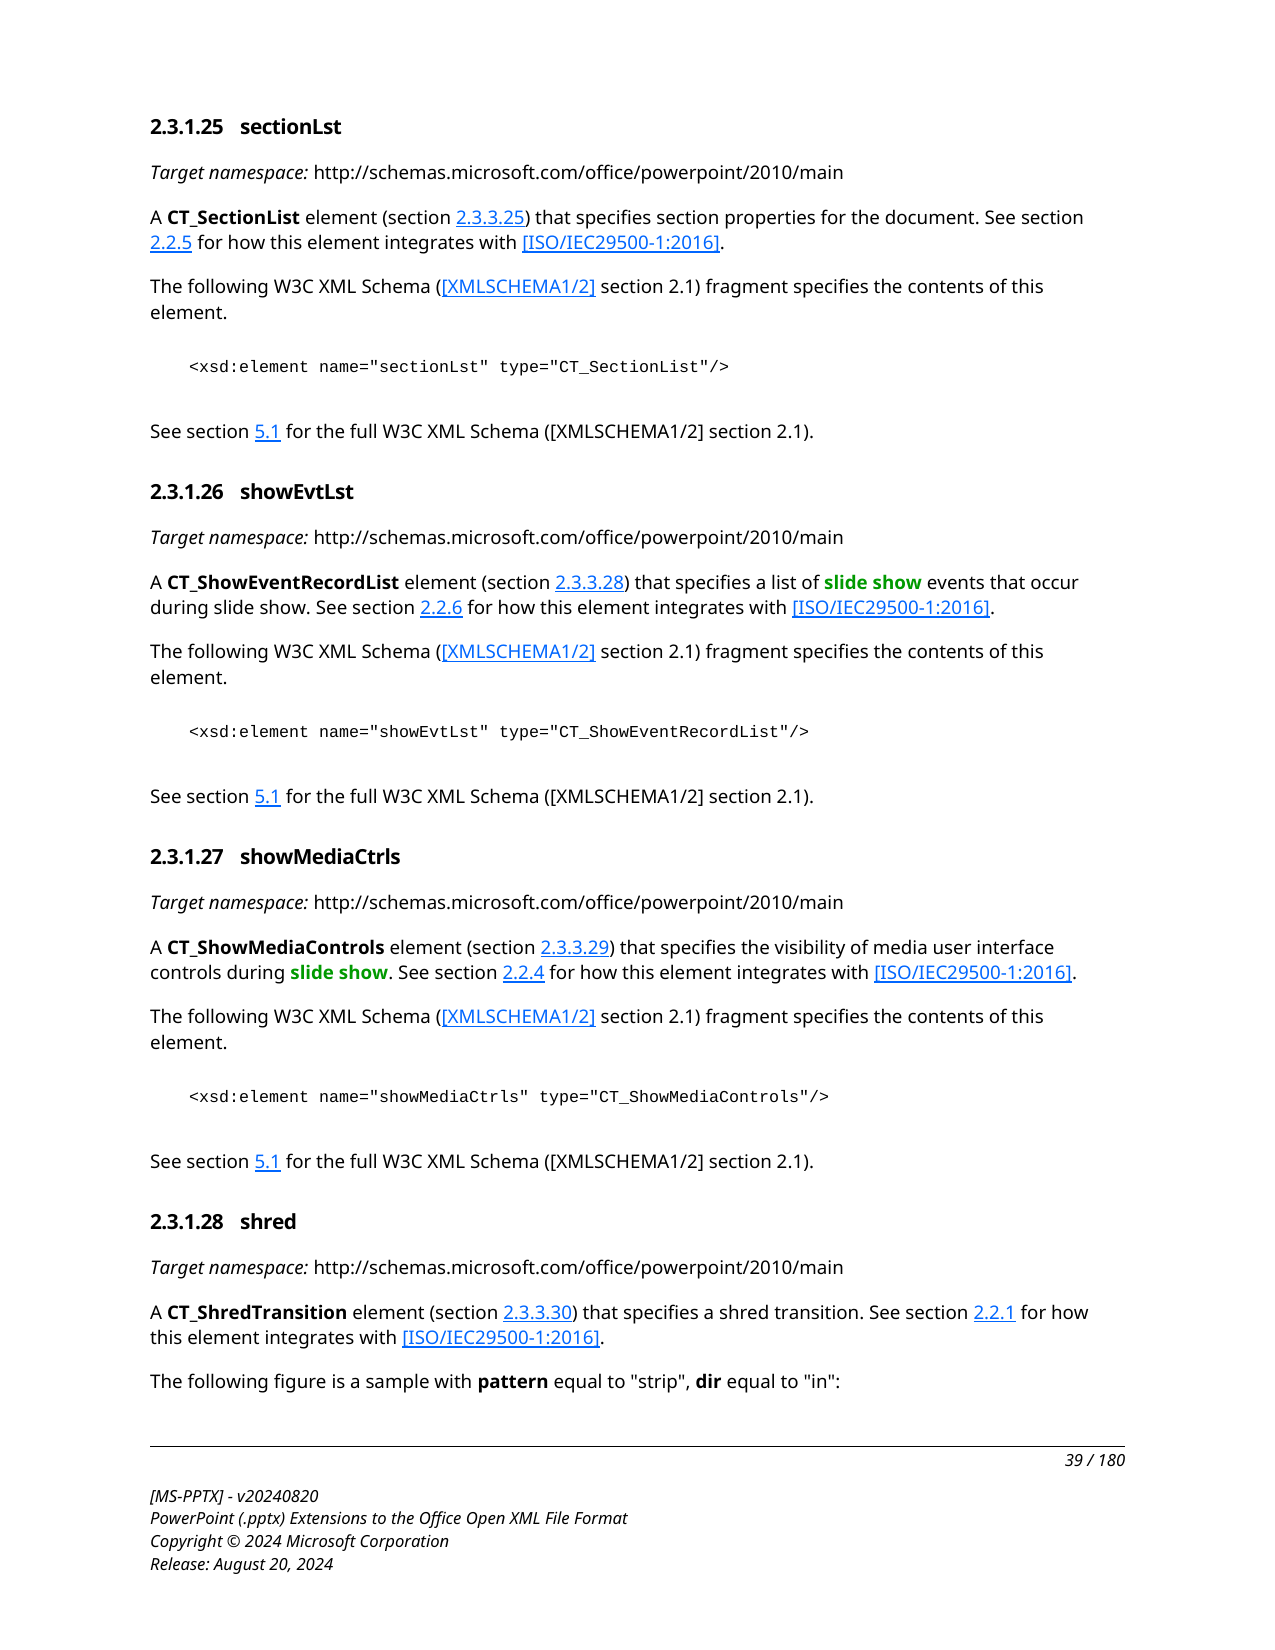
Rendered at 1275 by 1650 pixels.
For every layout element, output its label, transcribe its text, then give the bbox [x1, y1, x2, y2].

text <xsd:element name="showMediaCtrls" type="CT_ShowMediaControls"/> [175, 1080, 1137, 1117]
text Target namespace: http://schemas.microsoft.com/office/powerpoint/2010/main [150, 1255, 1125, 1280]
subtitle shred [150, 1207, 1125, 1236]
text The following W3C XML Schema ([XMLSCHEMA1/2] section 2.1) fragment specifies the contents of this element. [150, 639, 1125, 690]
text The following W3C XML Schema ([XMLSCHEMA1/2] section 2.1) fragment specifies the contents of this element. [150, 274, 1125, 325]
subtitle showMediaCtrls [150, 842, 1125, 871]
text <xsd:element name="showEvtLst" type="CT_ShowEventRecordList"/> [175, 715, 1137, 752]
text The following W3C XML Schema ([XMLSCHEMA1/2] section 2.1) fragment specifies the contents of this element. [150, 1004, 1125, 1055]
text Target namespace: http://schemas.microsoft.com/office/powerpoint/2010/main [150, 160, 1125, 185]
text A CT_ShowEventRecordList element (section 2.3.3.28) that specifies a list of slide show events that occur during slide show. See section 2.2.6 for how this element integrates with [ISO/IEC29500-1:2016]. [150, 569, 1125, 620]
text Target namespace: http://schemas.microsoft.com/office/powerpoint/2010/main [150, 525, 1125, 550]
text <xsd:element name="sectionLst" type="CT_SectionList"/> [175, 350, 1137, 387]
text See section 5.1 for the full W3C XML Schema ([XMLSCHEMA1/2] section 2.1). [150, 1149, 1125, 1174]
text A CT_ShowMediaControls element (section 2.3.3.29) that specifies the visibility of media user interface controls during slide show. See section 2.2.4 for how this element integrates with [ISO/IEC29500-1:2016]. [150, 934, 1125, 985]
text See section 5.1 for the full W3C XML Schema ([XMLSCHEMA1/2] section 2.1). [150, 419, 1125, 444]
text The following figure is a sample with pattern equal to "strip", dir equal to "in": [150, 1369, 1125, 1394]
text See section 5.1 for the full W3C XML Schema ([XMLSCHEMA1/2] section 2.1). [150, 784, 1125, 809]
subtitle sectionLst [150, 112, 1125, 141]
text A CT_SectionList element (section 2.3.3.25) that specifies section properties for the document. See section 2.2.5 for how this element integrates with [ISO/IEC29500-1:2016]. [150, 204, 1125, 255]
text A CT_ShredTransition element (section 2.3.3.30) that specifies a shred transition. See section 2.2.1 for how this element integrates with [ISO/IEC29500-1:2016]. [150, 1299, 1125, 1350]
subtitle showEvtLst [150, 477, 1125, 506]
text Target namespace: http://schemas.microsoft.com/office/powerpoint/2010/main [150, 890, 1125, 915]
